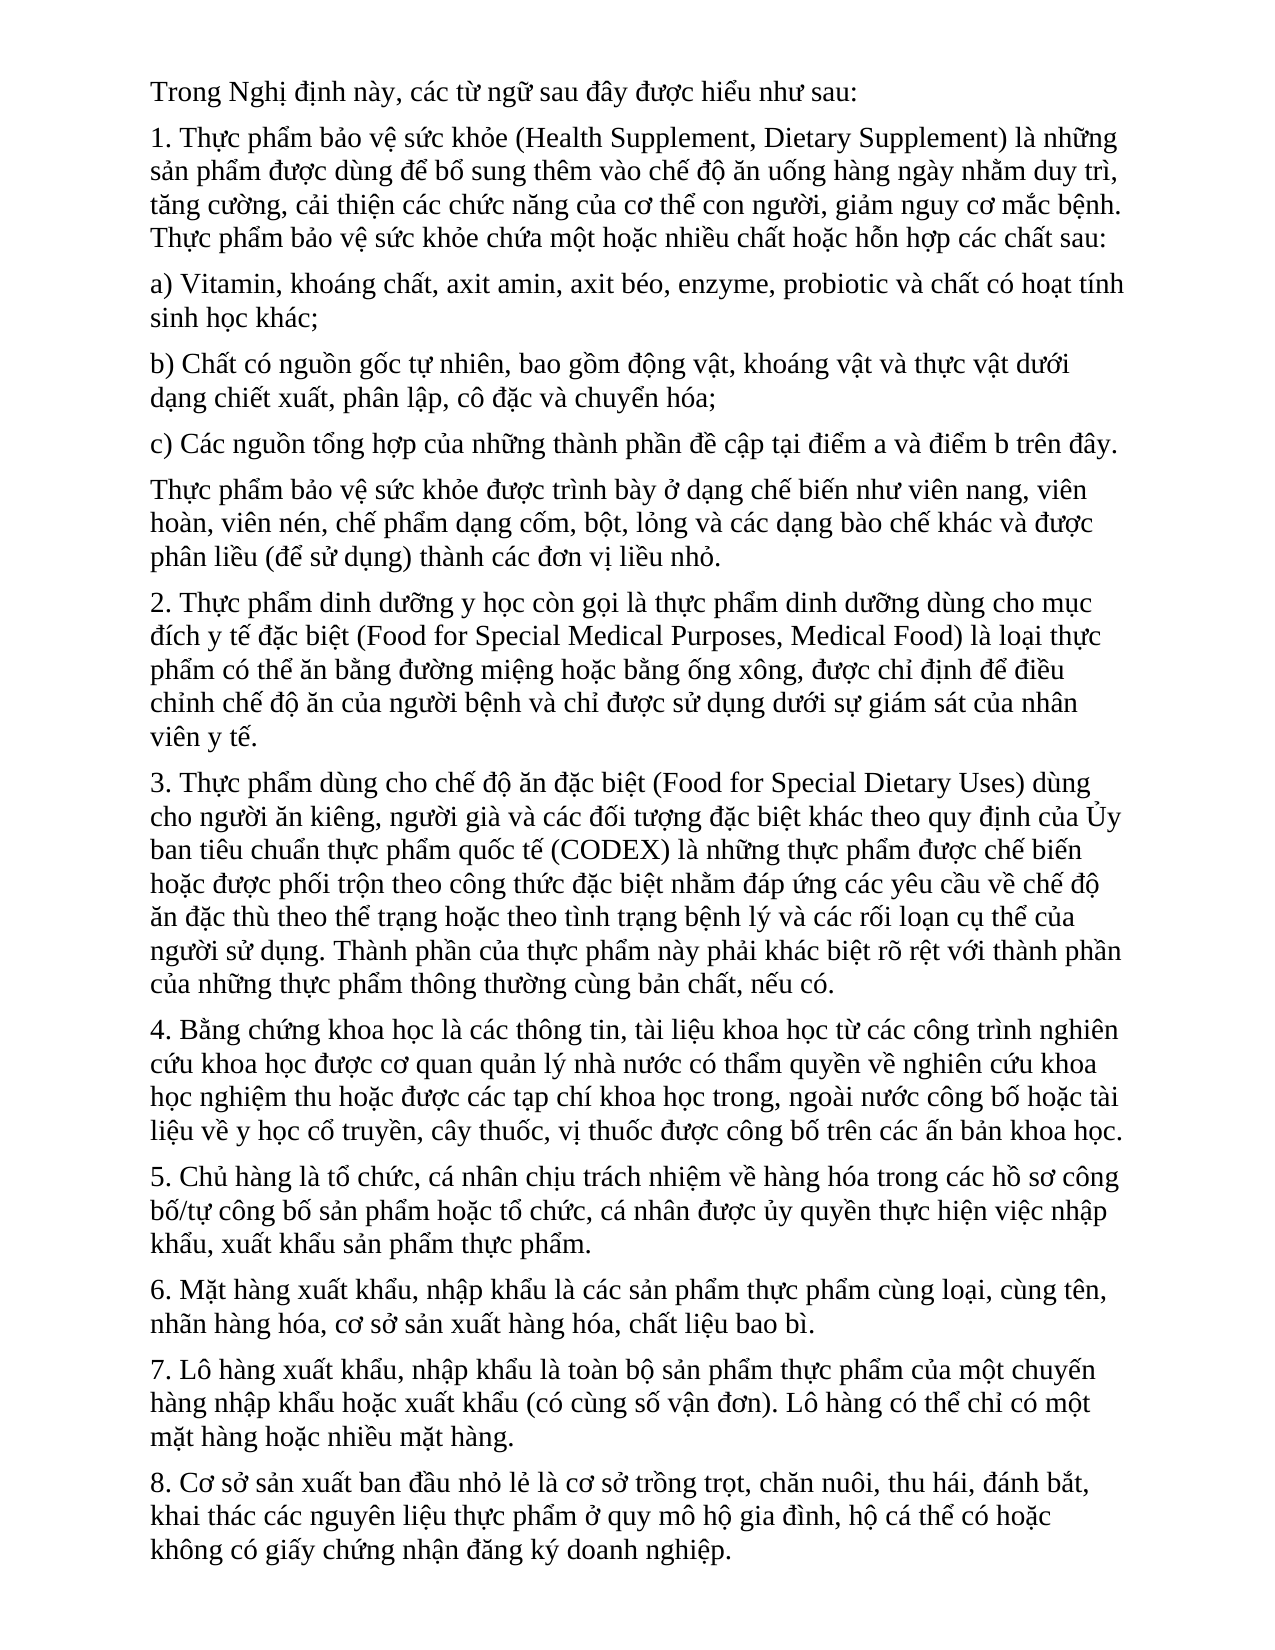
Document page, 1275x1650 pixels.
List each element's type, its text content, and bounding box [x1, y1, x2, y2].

text 4. Bằng chứng khoa học là các thông tin, tài liệu khoa học từ các công trình nghiên cứu khoa học được cơ quan quản lý nhà nước có thẩm quyền về nghiên cứu khoa học nghiệm thu hoặc được các tạp chí khoa học trong, ngoài nước công bố hoặc tài liệu về y học cổ truyền, cây thuốc, vị thuốc được công bố trên các ấn bản khoa học. [150, 1012, 1125, 1147]
text b) Chất có nguồn gốc tự nhiên, bao gồm động vật, khoáng vật và thực vật dưới dạng chiết xuất, phân lập, cô đặc và chuyển hóa; [150, 346, 1125, 413]
text Trong Nghị định này, các từ ngữ sau đây được hiểu như sau: [150, 74, 1125, 107]
text a) Vitamin, khoáng chất, axit amin, axit béo, enzyme, probiotic và chất có hoạt tính sinh học khác; [150, 267, 1125, 334]
text 1. Thực phẩm bảo vệ sức khỏe (Health Supplement, Dietary Supplement) là những sản phẩm được dùng để bổ sung thêm vào chế độ ăn uống hàng ngày nhằm duy trì, tăng cường, cải thiện các chức năng của cơ thể con người, giảm nguy cơ mắc bệnh. Thực phẩm bảo vệ sức khỏe chứa một hoặc nhiều chất hoặc hỗn hợp các chất sau: [150, 120, 1125, 254]
text c) Các nguồn tổng hợp của những thành phần đề cập tại điểm a và điểm b trên đây. [150, 426, 1125, 459]
text 8. Cơ sở sản xuất ban đầu nhỏ lẻ là cơ sở trồng trọt, chăn nuôi, thu hái, đánh bắt, khai thác các nguyên liệu thực phẩm ở quy mô hộ gia đình, hộ cá thể có hoặc không có giấy chứng nhận đăng ký doanh nghiệp. [150, 1465, 1125, 1566]
text 2. Thực phẩm dinh dưỡng y học còn gọi là thực phẩm dinh dưỡng dùng cho mục đích y tế đặc biệt (Food for Special Medical Purposes, Medical Food) là loại thực phẩm có thể ăn bằng đường miệng hoặc bằng ống xông, được chỉ định để điều chỉnh chế độ ăn của người bệnh và chỉ được sử dụng dưới sự giám sát của nhân viên y tế. [150, 585, 1125, 753]
text Thực phẩm bảo vệ sức khỏe được trình bày ở dạng chế biến như viên nang, viên hoàn, viên nén, chế phẩm dạng cốm, bột, lỏng và các dạng bào chế khác và được phân liều (để sử dụng) thành các đơn vị liều nhỏ. [150, 472, 1125, 572]
text 7. Lô hàng xuất khẩu, nhập khẩu là toàn bộ sản phẩm thực phẩm của một chuyến hàng nhập khẩu hoặc xuất khẩu (có cùng số vận đơn). Lô hàng có thể chỉ có một mặt hàng hoặc nhiều mặt hàng. [150, 1352, 1125, 1452]
text 3. Thực phẩm dùng cho chế độ ăn đặc biệt (Food for Special Dietary Uses) dùng cho người ăn kiêng, người già và các đối tượng đặc biệt khác theo quy định của Ủy ban tiêu chuẩn thực phẩm quốc tế (CODEX) là những thực phẩm được chế biến hoặc được phối trộn theo công thức đặc biệt nhằm đáp ứng các yêu cầu về chế độ ăn đặc thù theo thể trạng hoặc theo tình trạng bệnh lý và các rối loạn cụ thể của người sử dụng. Thành phần của thực phẩm này phải khác biệt rõ rệt với thành phần của những thực phẩm thông thường cùng bản chất, nếu có. [150, 765, 1125, 1000]
text 6. Mặt hàng xuất khẩu, nhập khẩu là các sản phẩm thực phẩm cùng loại, cùng tên, nhãn hàng hóa, cơ sở sản xuất hàng hóa, chất liệu bao bì. [150, 1272, 1125, 1339]
text 5. Chủ hàng là tổ chức, cá nhân chịu trách nhiệm về hàng hóa trong các hồ sơ công bố/tự công bố sản phẩm hoặc tổ chức, cá nhân được ủy quyền thực hiện việc nhập khẩu, xuất khẩu sản phẩm thực phẩm. [150, 1159, 1125, 1260]
